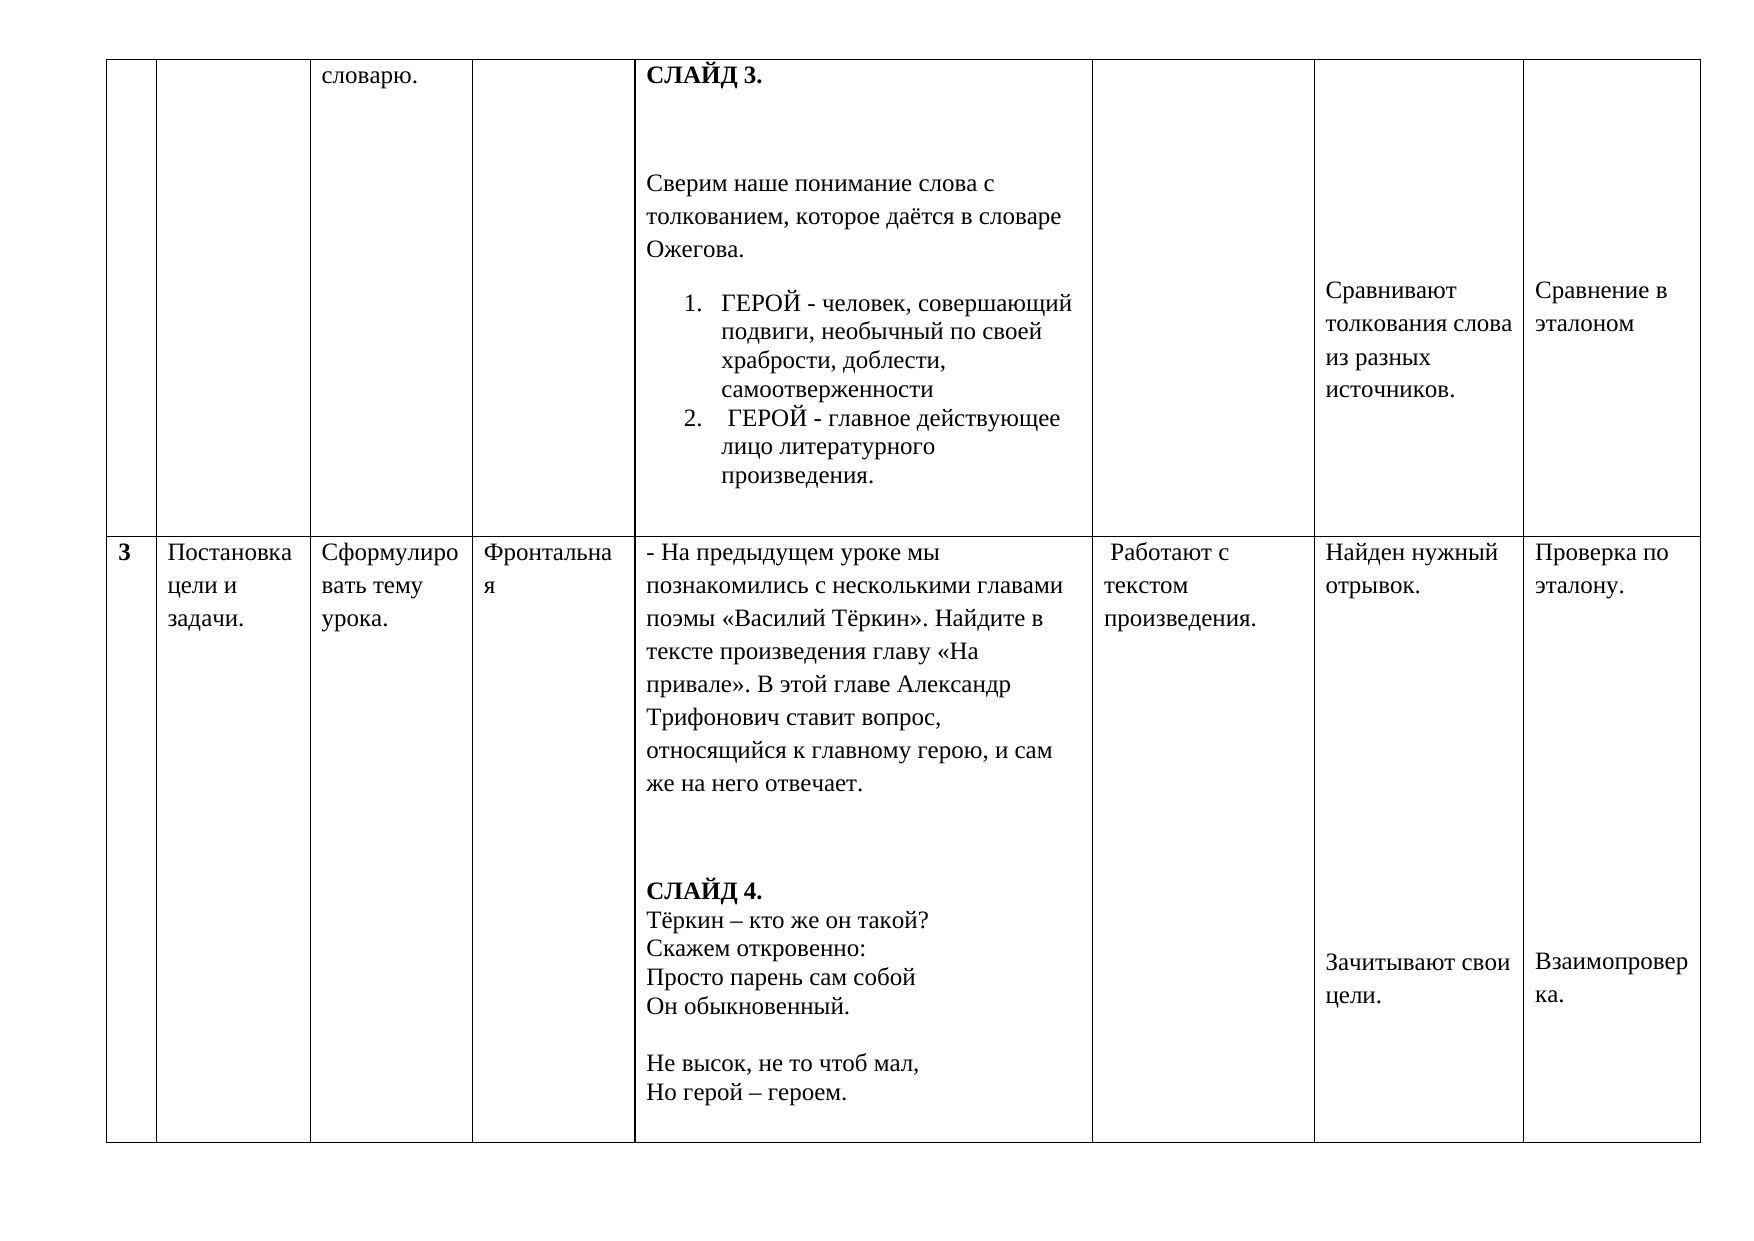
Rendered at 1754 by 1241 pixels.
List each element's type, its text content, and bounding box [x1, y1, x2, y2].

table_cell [636, 537, 1092, 1142]
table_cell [311, 537, 472, 1142]
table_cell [311, 60, 472, 536]
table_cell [1093, 537, 1314, 1142]
table_cell Фронтальная [473, 537, 634, 1142]
table_cell 2 [107, 60, 156, 536]
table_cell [157, 537, 310, 1142]
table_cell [157, 60, 310, 536]
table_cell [1524, 537, 1700, 1142]
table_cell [1093, 60, 1314, 536]
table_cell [1315, 60, 1523, 536]
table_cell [1315, 537, 1523, 1142]
table_cell 3 [107, 537, 156, 1142]
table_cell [1524, 60, 1700, 536]
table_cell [636, 60, 1092, 536]
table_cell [473, 60, 634, 536]
